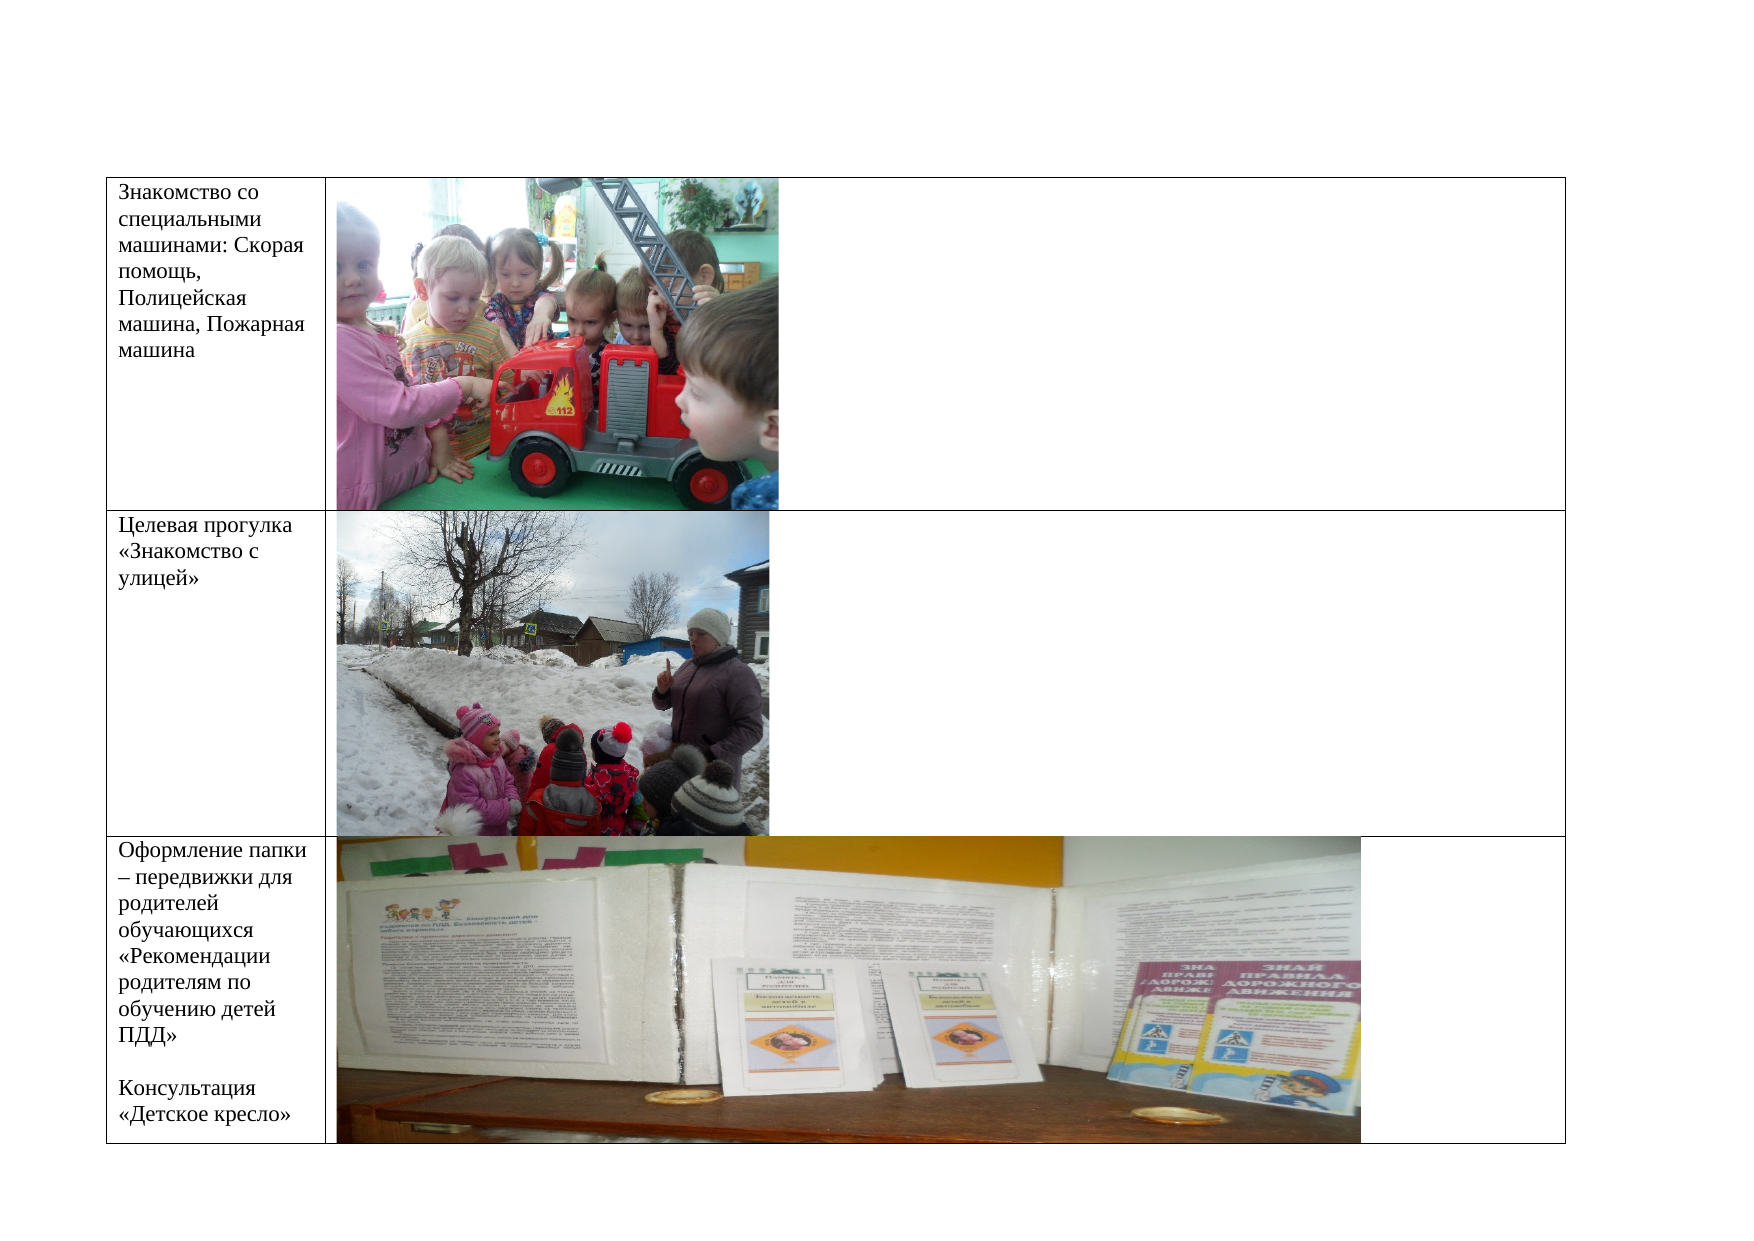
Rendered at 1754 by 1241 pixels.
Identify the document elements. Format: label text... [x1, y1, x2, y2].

table_cell Целевая прогулка «Знакомство с улицей» [107, 511, 325, 836]
picture [336, 178, 779, 510]
table_cell [779, 178, 1565, 510]
table_cell [1361, 837, 1565, 1143]
table_cell Оформление папки – передвижки для родителей обучающихся «Рекомендации родителям по обучению детей ПДД» Консультация «Детское кресло» [107, 837, 325, 1143]
table_cell Знакомство со специальными машинами: Скорая помощь, Полицейская машина, Пожарная машина [107, 178, 325, 510]
picture [336, 511, 1361, 1143]
table_cell [770, 511, 1565, 836]
table_cell [326, 178, 336, 510]
table_cell [326, 837, 336, 1143]
table_cell [326, 511, 336, 836]
